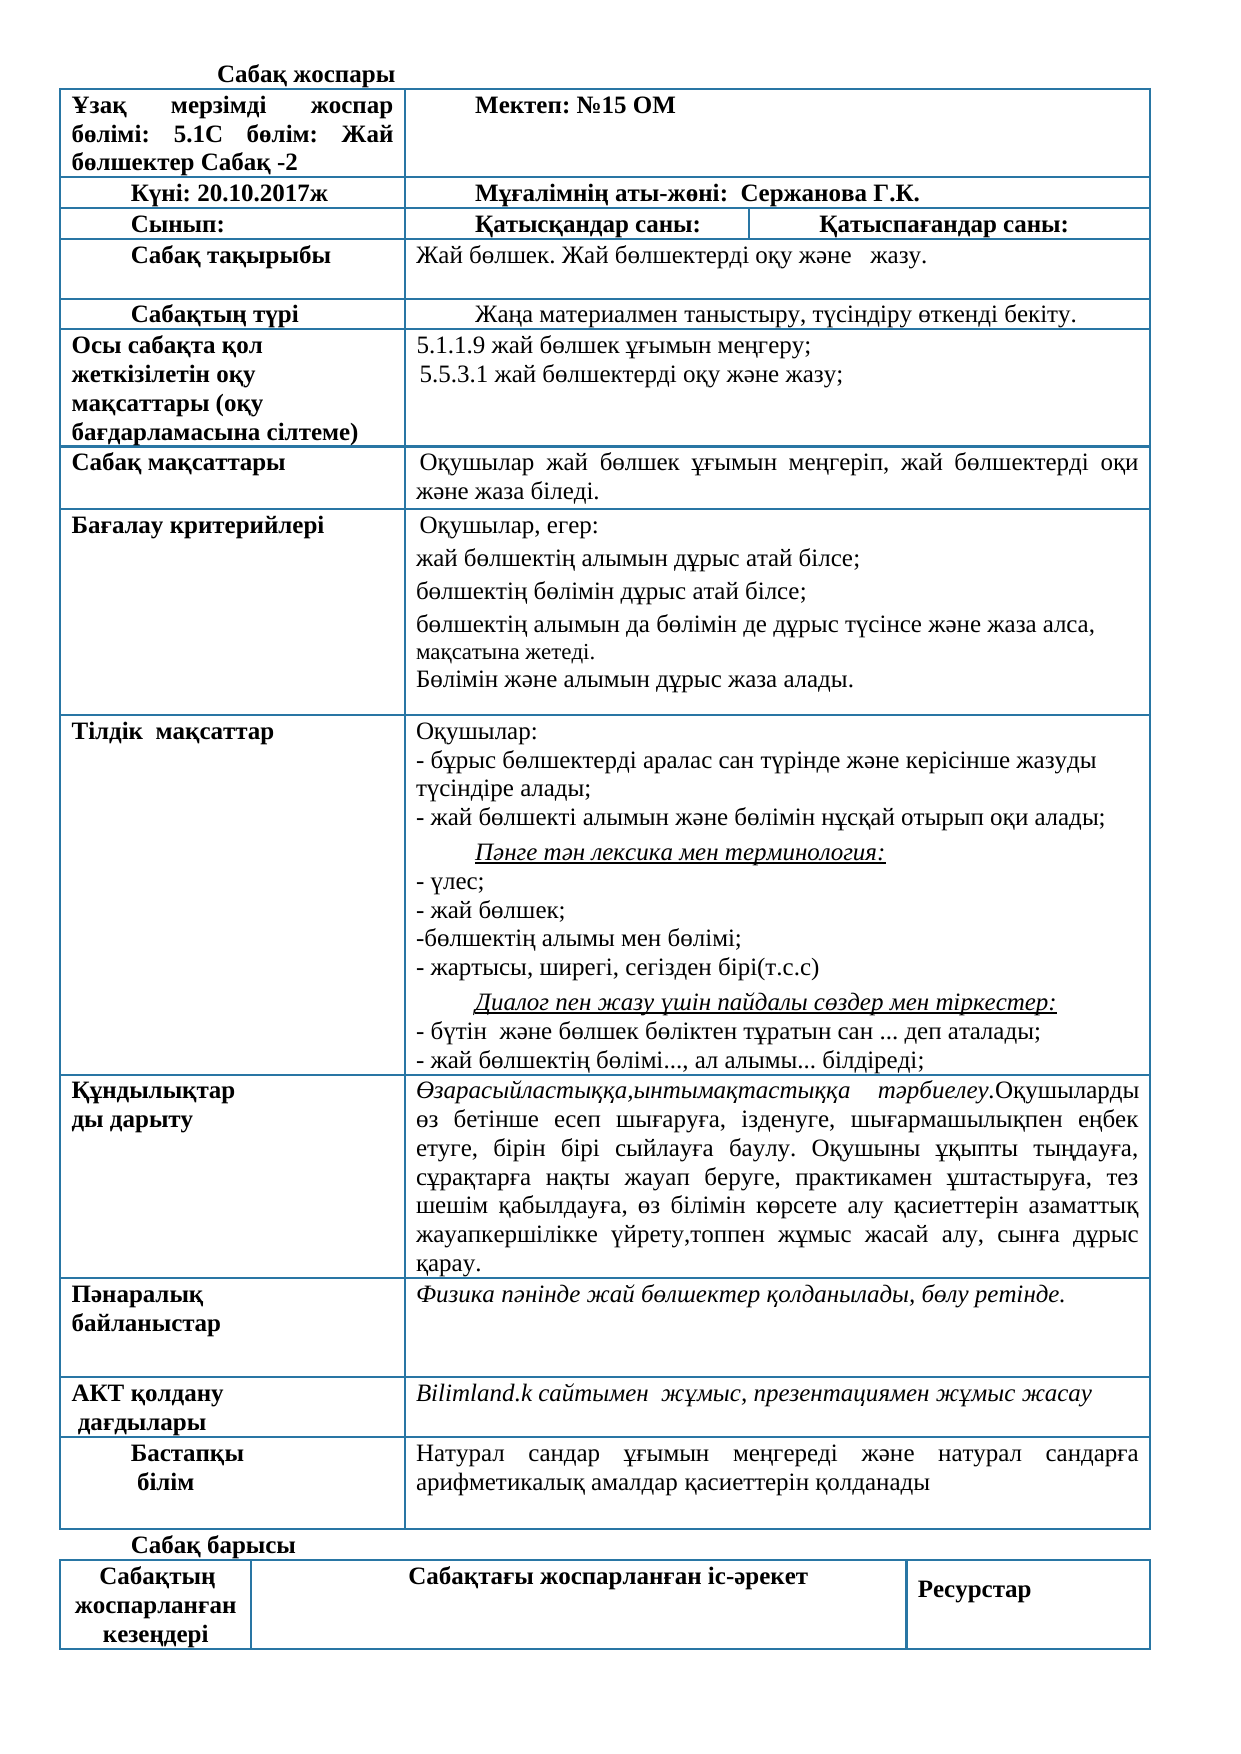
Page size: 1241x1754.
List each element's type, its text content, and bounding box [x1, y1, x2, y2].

table_cell Ресурстар [908, 1561, 1149, 1647]
table_cell Құндылықтар ды дарыту [61, 1076, 404, 1277]
table_cell Сабақтағы жоспарланған іс-әрекет [252, 1561, 905, 1647]
table_header Ұзақ мерзімді жоспар бөлімі: 5.1С бөлім: Жай бөлшектер Сабақ -2 [61, 90, 404, 176]
table_cell Мұғалімнің аты-жөні: Сержанова Г.К. [406, 178, 1149, 207]
table_header Мектеп: №15 ОМ [406, 90, 1149, 176]
table_cell Бағалау критерийлері [61, 510, 404, 714]
table_cell Қатысқандар саны: [406, 209, 748, 238]
table_cell Физика пәнінде жай бөлшектер қолданылады, бөлу ретінде. [406, 1279, 1149, 1376]
table_cell Сабақтың түрі [61, 300, 404, 328]
table_cell Жаңа материалмен таныстыру, түсіндіру өткенді бекіту. [406, 300, 1149, 328]
table_cell Сабақ барысы [60, 1530, 1150, 1559]
table_cell Пәнаралық байланыстар [61, 1279, 404, 1376]
table_cell Қатыспағандар саны: [750, 209, 1149, 238]
table_cell Осы сабақта қол жеткізілетін оқу мақсаттары (оқу бағдарламасына сілтеме) [61, 330, 404, 445]
table_cell Өзарасыйластыққа,ынтымақтастыққа тәрбиелеу.Оқушыларды өз бетінше есеп шығаруға, ізденуге, шығармашылықпен еңбек етуге, бірін бірі сыйлауға баулу. Оқушыны ұқыпты тыңдауға, сұрақтарға нақты жауап беруге, практикамен ұштастыруға, тез шешім қабылдауға, өз білімін көрсете алу қасиеттерін азаматтық жауапкершілікке үйрету,топпен жұмыс жасай алу, сынға дұрыс қарау. [406, 1076, 1149, 1277]
table_cell Жай бөлшек. Жай бөлшектерді оқу және жазу. [406, 240, 1149, 297]
table_cell Оқушылар: - бұрыс бөлшектерді аралас сан түрінде және керісінше жазуды түсіндіре алады; - жай бөлшекті алымын және бөлімін нұсқай отырып оқи алады; Пәнге тән лексика мен терминология: үлес; жай бөлшек; -бөлшектің алымы мен бөлімі; - жартысы, ширегі, сегізден бірі(т.с.с) Диалог пен жазу үшін пайдалы сөздер мен тіркестер: - бүтін және бөлшек бөліктен тұратын сан ... деп аталады; - жай бөлшектің бөлімі..., ал алымы... білдіреді; [406, 716, 1149, 1073]
table_cell Оқушылар жай бөлшек ұғымын меңгеріп, жай бөлшектерді оқи және жаза біледі. [406, 448, 1149, 508]
table_cell Тілдік мақсаттар [61, 716, 404, 1073]
table_cell Оқушылар, егер: жай бөлшектің алымын дұрыс атай білсе; бөлшектің бөлімін дұрыс атай білсе; бөлшектің алымын да бөлімін де дұрыс түсінсе және жаза алса, мақсатына жетеді. Бөлімін және алымын дұрыс жаза алады. [406, 510, 1149, 714]
table_cell Сынып: [61, 209, 404, 238]
table_cell Натурал сандар ұғымын меңгереді және натурал сандарға арифметикалық амалдар қасиеттерін қолданады [406, 1438, 1149, 1528]
table_cell 5.1.1.9 жай бөлшек ұғымын меңгеру; 5.5.3.1 жай бөлшектерді оқу және жазу; [406, 330, 1149, 445]
table_cell Бастапқы білім [61, 1438, 404, 1528]
table_cell Сабақ тақырыбы [61, 240, 404, 297]
table_cell Bilimland.k сайтымен жұмыс, презентациямен жұмыс жасау [406, 1378, 1149, 1436]
subtitle Сабақ жоспары [158, 59, 1165, 88]
table_cell Сабақтың жоспарланған кезеңдері [61, 1561, 250, 1647]
table_cell АКТ қолдану дағдылары [61, 1378, 404, 1436]
table_cell Сабақ мақсаттары [61, 448, 404, 508]
table_cell Күні: 20.10.2017ж [61, 178, 404, 207]
